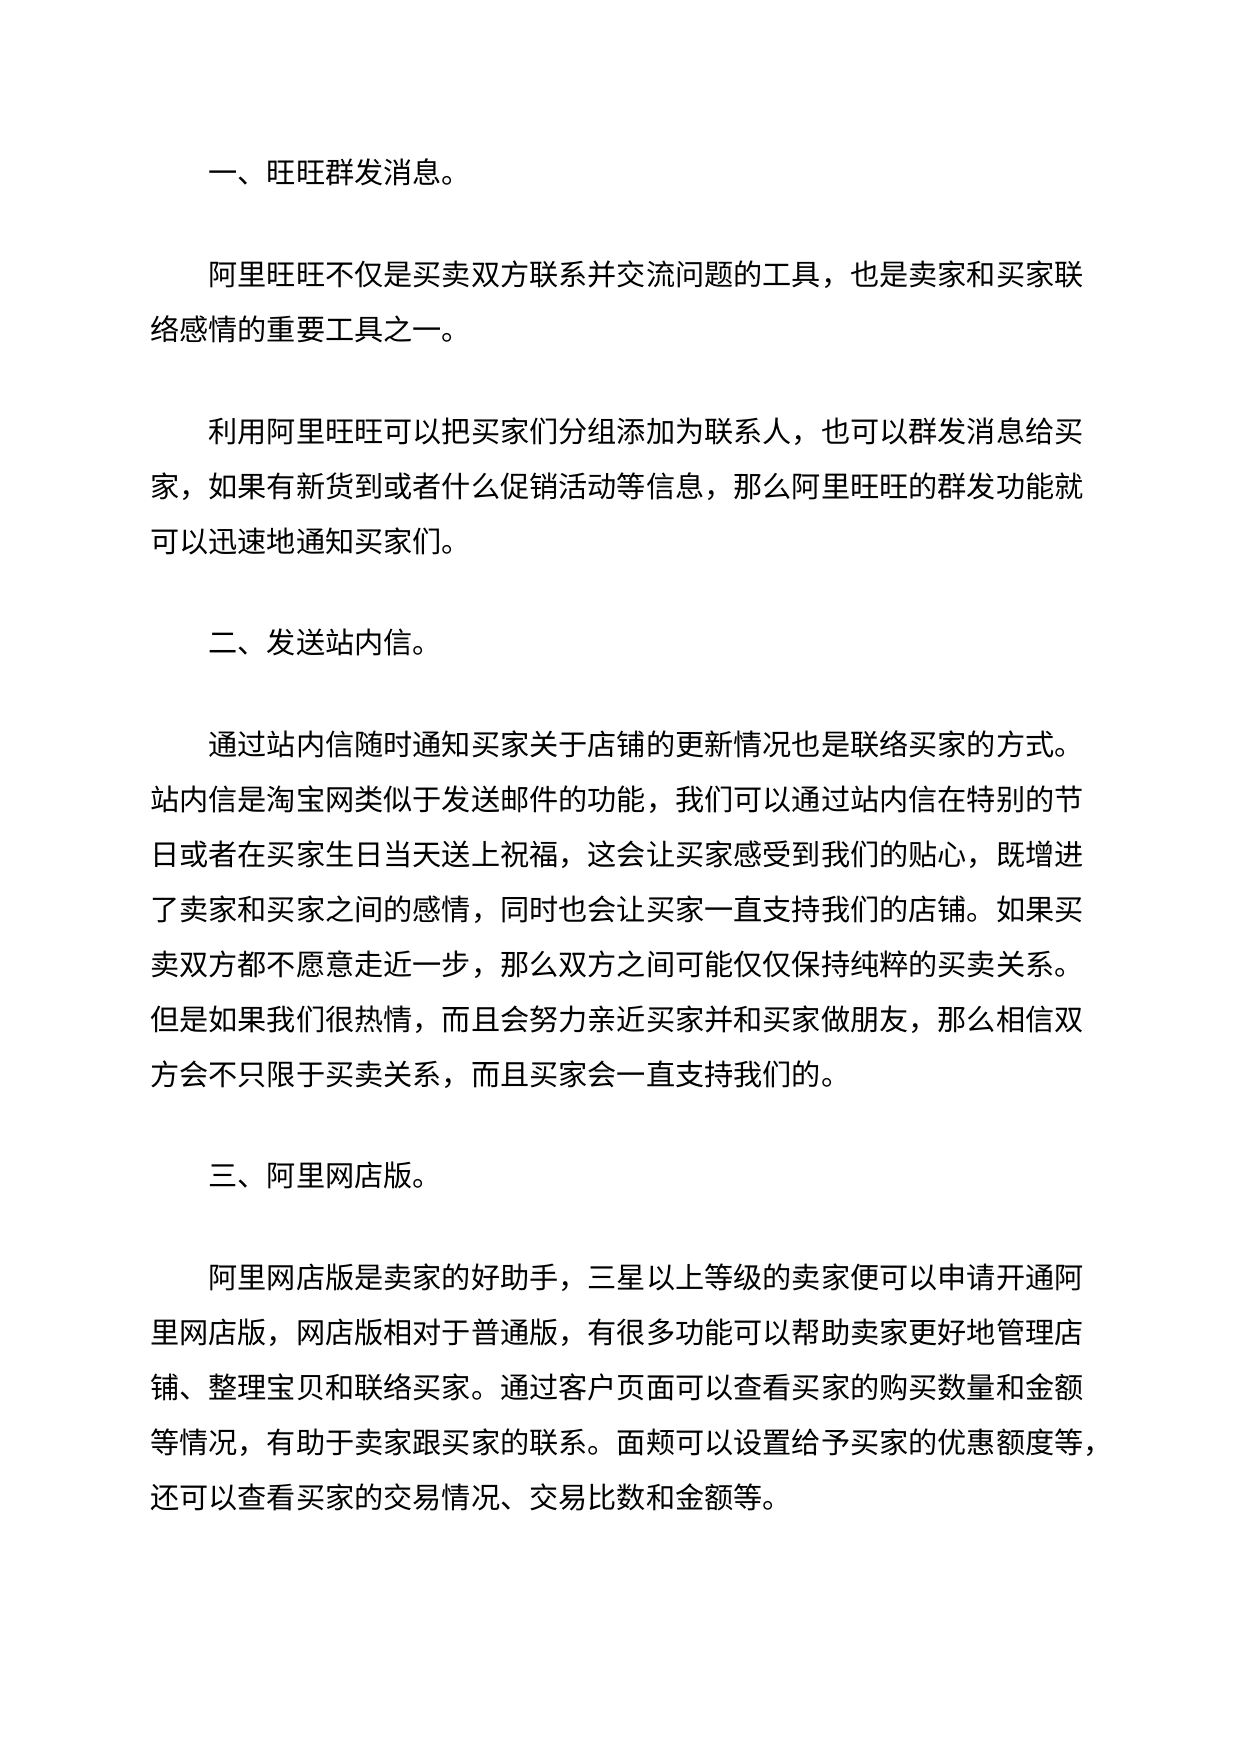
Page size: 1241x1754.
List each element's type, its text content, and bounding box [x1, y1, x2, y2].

text 三、阿里网店版。 [150, 1153, 1090, 1195]
text 阿里旺旺不仅是买卖双方联系并交流问题的工具，也是卖家和买家联络感情的重要工具之一。 [150, 252, 1090, 349]
text 利用阿里旺旺可以把买家们分组添加为联系人，也可以群发消息给买家，如果有新货到或者什么促销活动等信息，那么阿里旺旺的群发功能就可以迅速地通知买家们。 [150, 408, 1090, 561]
text 二、发送站内信。 [150, 620, 1090, 662]
text 通过站内信随时通知买家关于店铺的更新情况也是联络买家的方式。站内信是淘宝网类似于发送邮件的功能，我们可以通过站内信在特别的节日或者在买家生日当天送上祝福，这会让买家感受到我们的贴心，既增进了卖家和买家之间的感情，同时也会让买家一直支持我们的店铺。如果买卖双方都不愿意走近一步，那么双方之间可能仅仅保持纯粹的买卖关系。但是如果我们很热情，而且会努力亲近买家并和买家做朋友，那么相信双方会不只限于买卖关系，而且买家会一直支持我们的。 [150, 722, 1090, 1093]
text 一、旺旺群发消息。 [150, 150, 1090, 192]
text 阿里网店版是卖家的好助手，三星以上等级的卖家便可以申请开通阿里网店版，网店版相对于普通版，有很多功能可以帮助卖家更好地管理店铺、整理宝贝和联络买家。通过客户页面可以查看买家的购买数量和金额等情况，有助于卖家跟买家的联系。面颊可以设置给予买家的优惠额度等，还可以查看买家的交易情况、交易比数和金额等。 [150, 1255, 1090, 1517]
